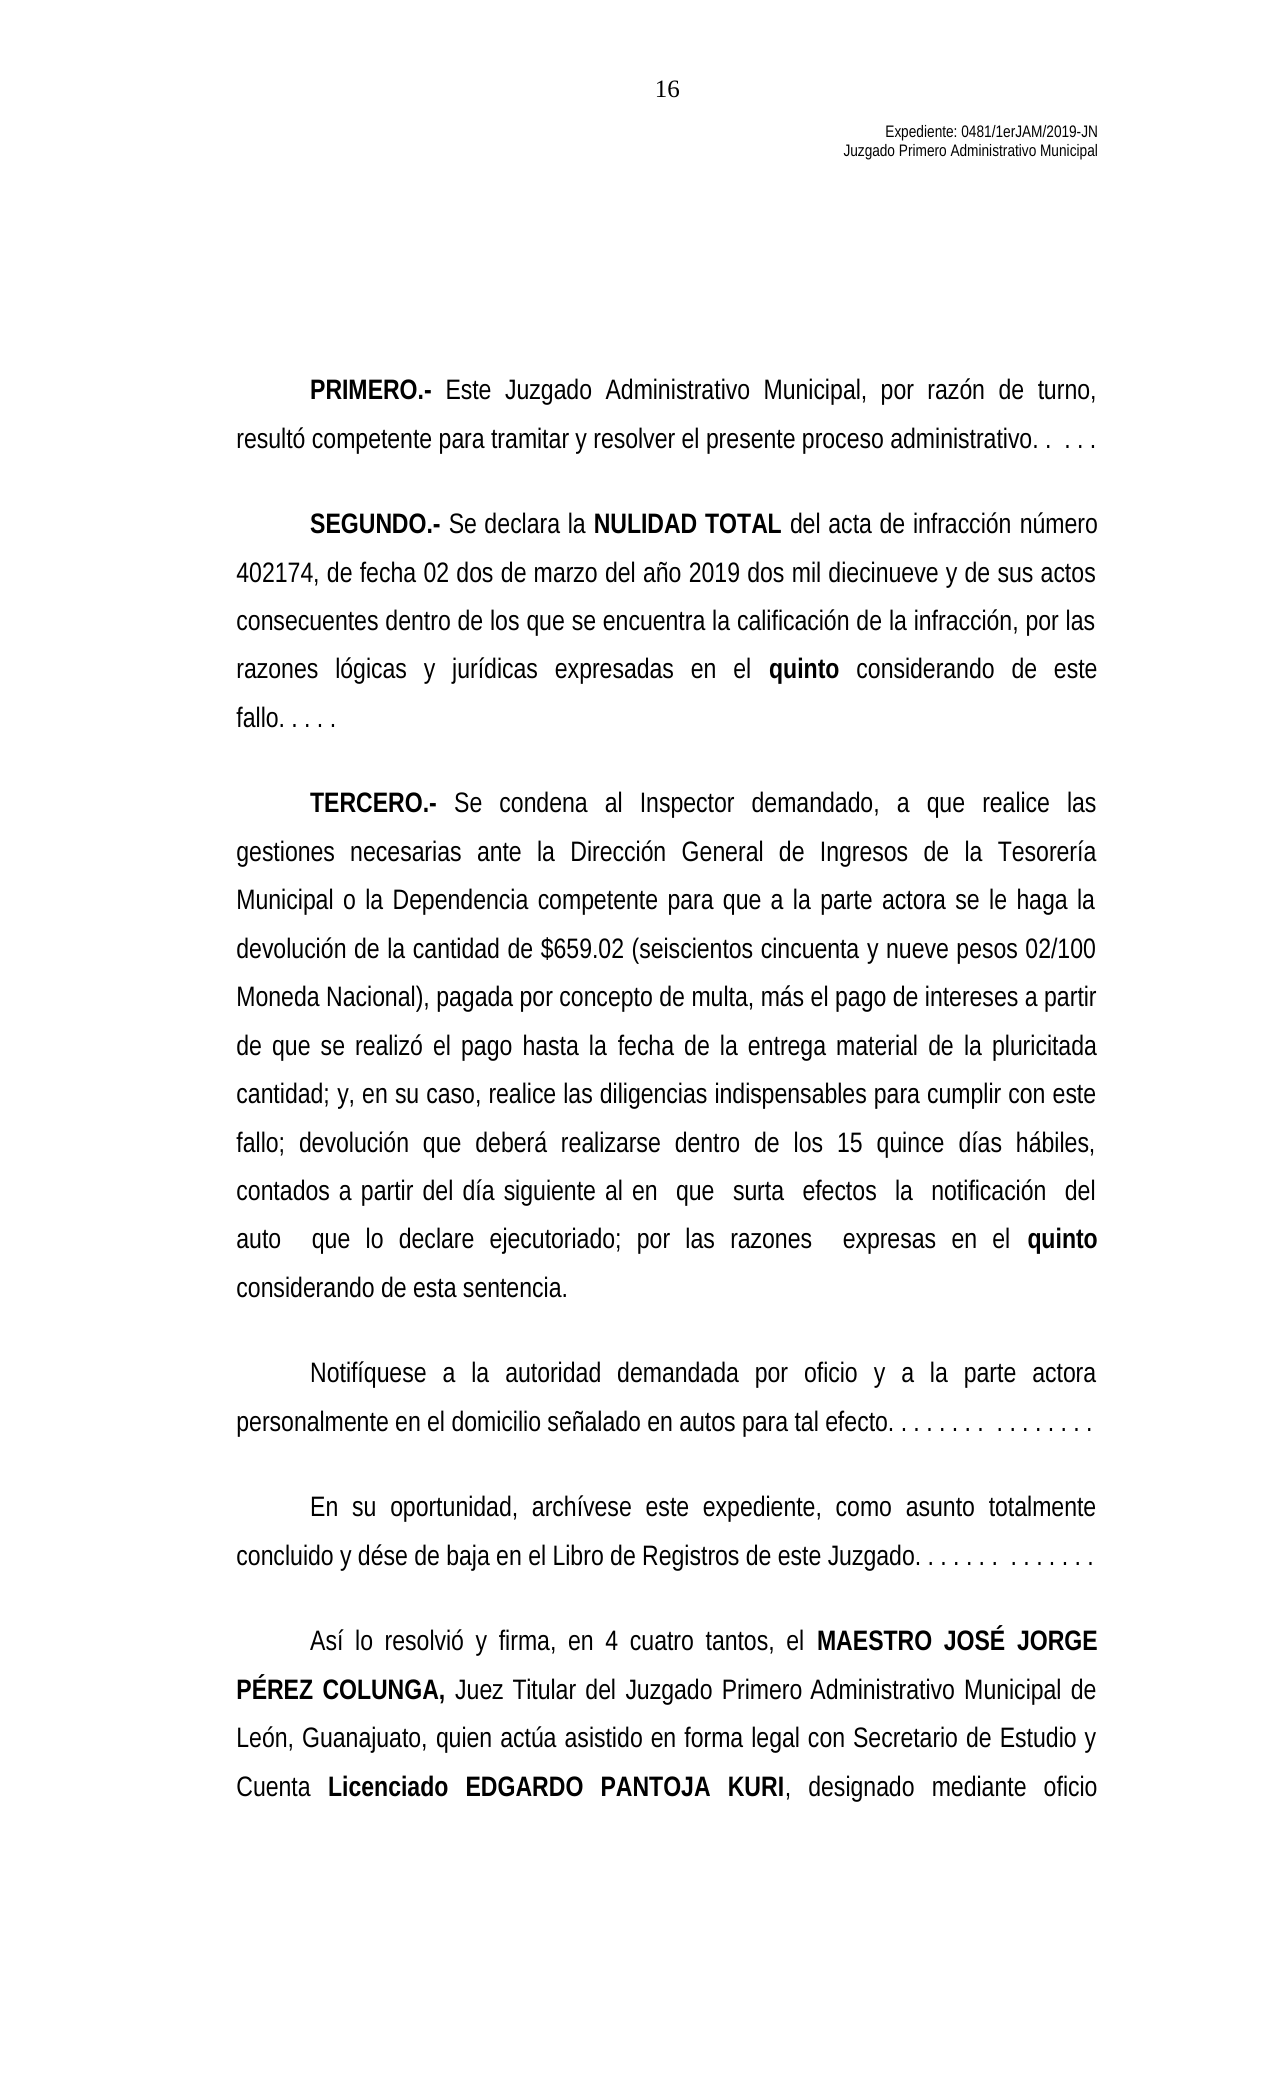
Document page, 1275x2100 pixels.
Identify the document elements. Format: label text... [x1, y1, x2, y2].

text Notifíquese a la autoridad demandada por oficio y a la parte actora personalmente en el domicilio señalado en autos para tal efecto. . . . . . . . . . . . . . . . [236, 1356, 1098, 1437]
text PRIMERO.- Este Juzgado Administrativo Municipal, por razón de turno, resultó competente para tramitar y resolver el presente proceso administrativo. . . . . [236, 373, 1098, 454]
text TERCERO.- Se condena al Inspector demandado, a que realice las gestiones necesarias ante la Dirección General de Ingresos de la Tesorería Municipal o la Dependencia competente para que a la parte actora se le haga la devolución de la cantidad de $659.02 (seiscientos cincuenta y nueve pesos 02/100 Moneda Nacional), pagada por concepto de multa, más el pago de intereses a partir de que se realizó el pago hasta la fecha de la entrega material de la pluricitada cantidad; y, en su caso, realice las diligencias indispensables para cumplir con este fallo; devolución que deberá realizarse dentro de los 15 quince días hábiles, contados a partir del día siguiente al en que surta efectos la notificación del auto que lo declare ejecutoriado; por las razones expresas en el quinto considerando de esta sentencia. [236, 787, 1098, 1303]
text SEGUNDO.- Se declara la NULIDAD TOTAL del acta de infracción número 402174, de fecha 02 dos de marzo del año 2019 dos mil diecinueve y de sus actos consecuentes dentro de los que se encuentra la calificación de la infracción, por las razones lógicas y jurídicas expresadas en el quinto considerando de este fallo. . . . . [236, 507, 1098, 733]
text En su oportunidad, archívese este expediente, como asunto totalmente concluido y dése de baja en el Libro de Registros de este Juzgado. . . . . . . . . . . . . . [236, 1490, 1098, 1571]
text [236, 1624, 1098, 1802]
